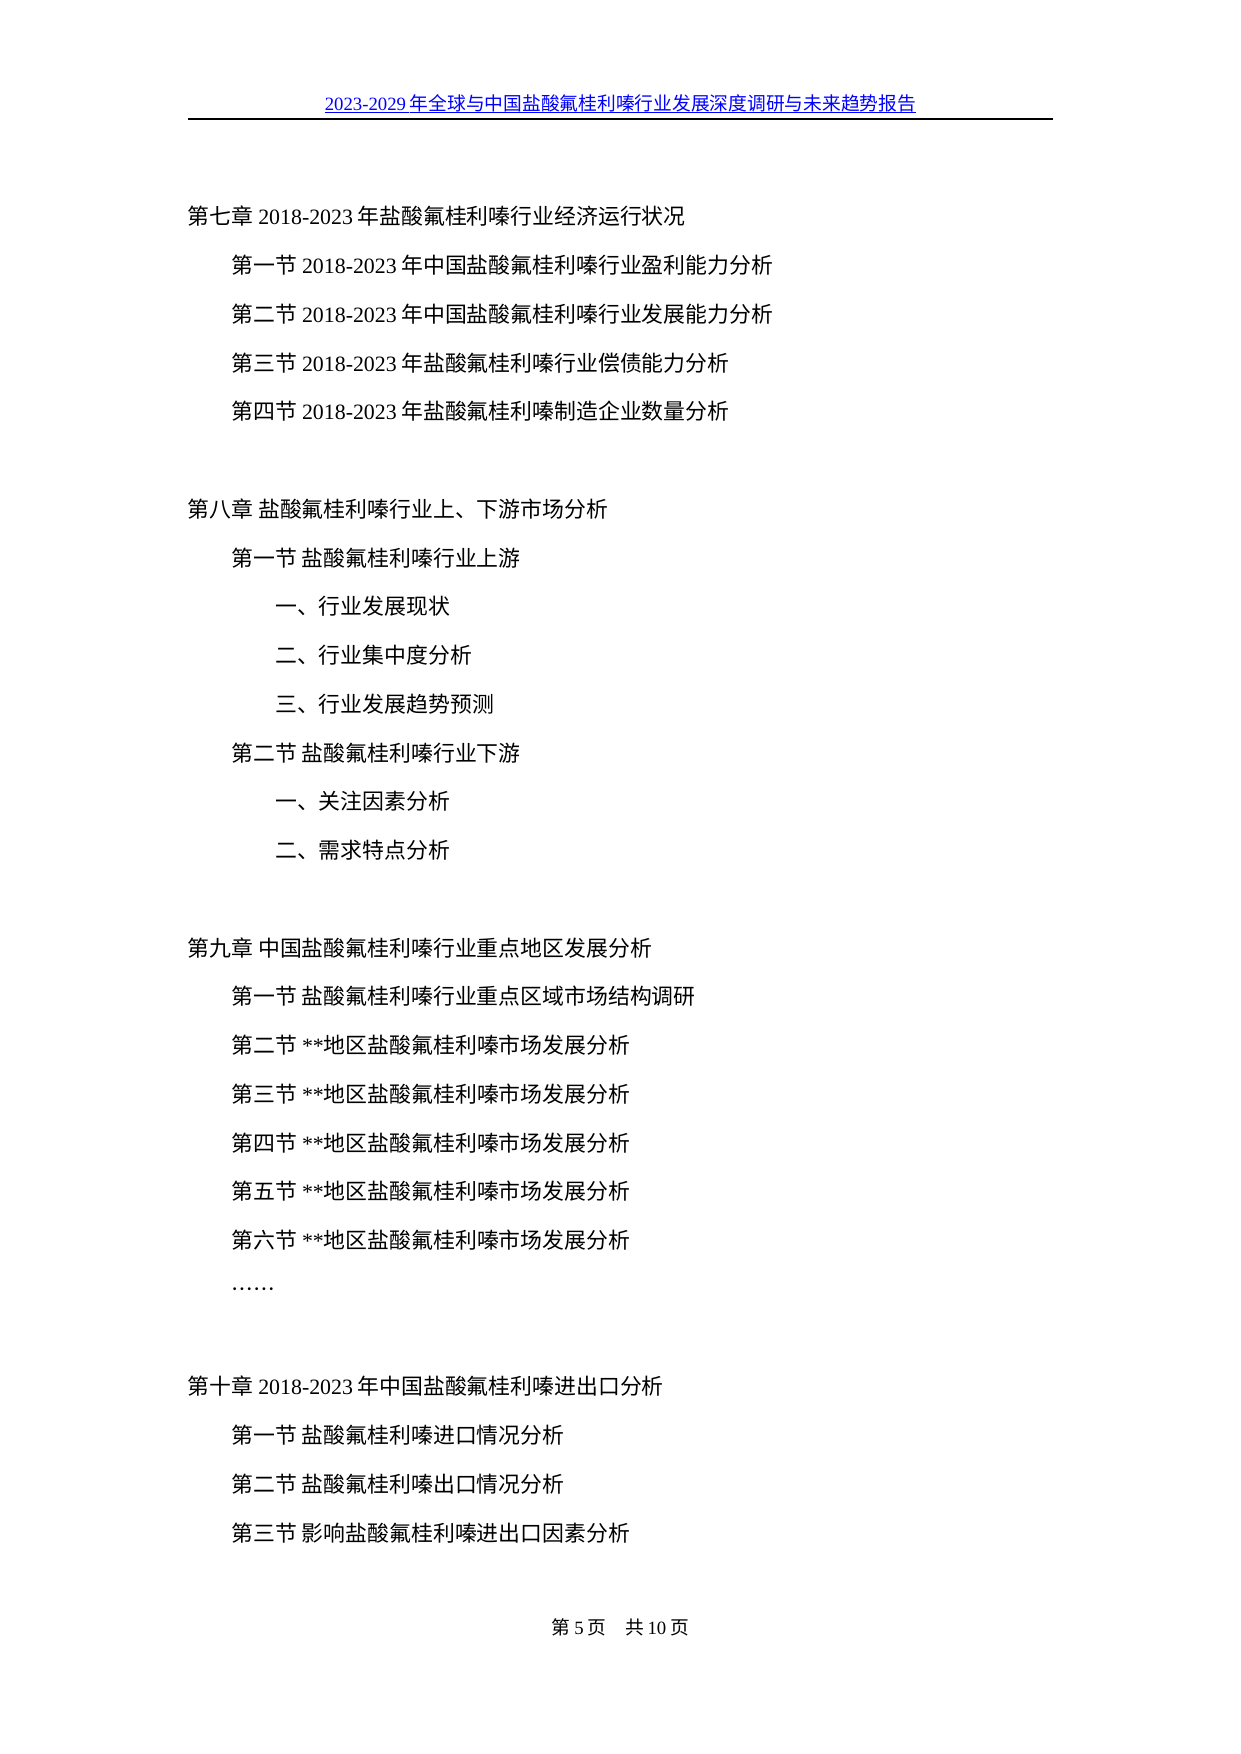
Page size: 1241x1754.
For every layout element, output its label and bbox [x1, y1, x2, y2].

text [187, 150, 1053, 1548]
